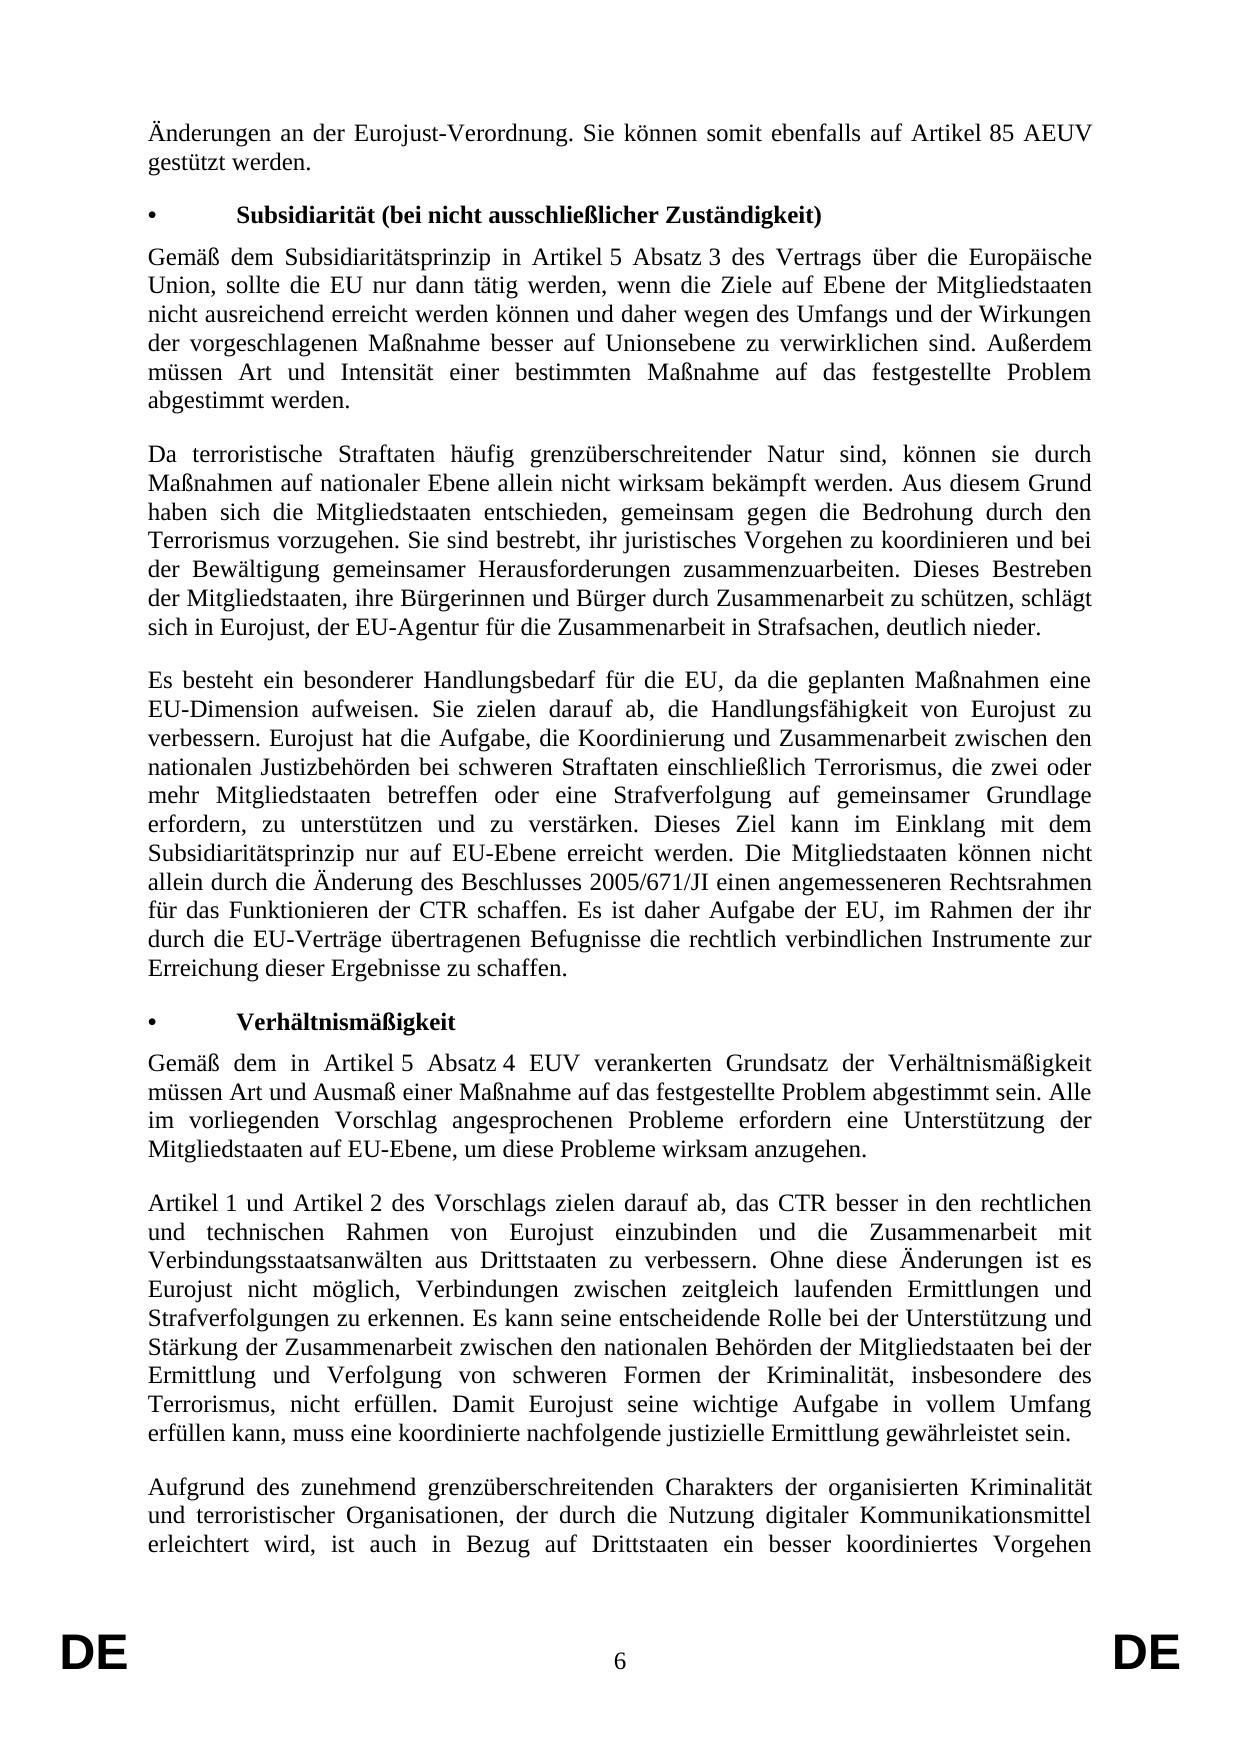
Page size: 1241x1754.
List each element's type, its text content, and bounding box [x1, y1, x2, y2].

subtitle • Subsidiarität (bei nicht ausschließlicher Zuständigkeit) [148, 201, 1093, 229]
text Gemäß dem Subsidiaritätsprinzip in Artikel 5 Absatz 3 des Vertrags über die Europäische Union, sollte die EU nur dann tätig werden, wenn die Ziele auf Ebene der Mitgliedstaaten nicht ausreichend erreicht werden können und daher wegen des Umfangs und der Wirkungen der vorgeschlagenen Maßnahme besser auf Unionsebene zu verwirklichen sind. Außerdem müssen Art und Intensität einer bestimmten Maßnahme auf das festgestellte Problem abgestimmt werden. [148, 242, 1093, 414]
subtitle • Verhältnismäßigkeit [148, 1007, 1093, 1036]
text Was die Änderungen des Beschlusses 2005/671/JI des Rates in Bezug auf die Streichung der Verweise auf Eurojust betrifft, so sind diese Änderungen reine Folgemaßnahmen zu den Änderungen an der Eurojust-Verordnung. Sie können somit ebenfalls auf Artikel 85 AEUV gestützt werden. [148, 118, 1093, 176]
text Artikel 1 und Artikel 2 des Vorschlags zielen darauf ab, das CTR besser in den rechtlichen und technischen Rahmen von Eurojust einzubinden und die Zusammenarbeit mit Verbindungsstaatsanwälten aus Drittstaaten zu verbessern. Ohne diese Änderungen ist es Eurojust nicht möglich, Verbindungen zwischen zeitgleich laufenden Ermittlungen und Strafverfolgungen zu erkennen. Es kann seine entscheidende Rolle bei der Unterstützung und Stärkung der Zusammenarbeit zwischen den nationalen Behörden der Mitgliedstaaten bei der Ermittlung und Verfolgung von schweren Formen der Kriminalität, insbesondere des Terrorismus, nicht erfüllen. Damit Eurojust seine wichtige Aufgabe in vollem Umfang erfüllen kann, muss eine koordinierte nachfolgende justizielle Ermittlung gewährleistet sein. [148, 1188, 1093, 1447]
text Da terroristische Straftaten häufig grenzüberschreitender Natur sind, können sie durch Maßnahmen auf nationaler Ebene allein nicht wirksam bekämpft werden. Aus diesem Grund haben sich die Mitgliedstaaten entschieden, gemeinsam gegen die Bedrohung durch den Terrorismus vorzugehen. Sie sind bestrebt, ihr juristisches Vorgehen zu koordinieren und bei der Bewältigung gemeinsamer Herausforderungen zusammenzuarbeiten. Dieses Bestreben der Mitgliedstaaten, ihre Bürgerinnen und Bürger durch Zusammenarbeit zu schützen, schlägt sich in Eurojust, der EU-Agentur für die Zusammenarbeit in Strafsachen, deutlich nieder. [148, 439, 1093, 641]
text Gemäß dem in Artikel 5 Absatz 4 EUV verankerten Grundsatz der Verhältnismäßigkeit müssen Art und Ausmaß einer Maßnahme auf das festgestellte Problem abgestimmt sein. Alle im vorliegenden Vorschlag angesprochenen Probleme erfordern eine Unterstützung der Mitgliedstaaten auf EU-Ebene, um diese Probleme wirksam anzugehen. [148, 1048, 1093, 1163]
text Es besteht ein besonderer Handlungsbedarf für die EU, da die geplanten Maßnahmen eine EU-Dimension aufweisen. Sie zielen darauf ab, die Handlungsfähigkeit von Eurojust zu verbessern. Eurojust hat die Aufgabe, die Koordinierung und Zusammenarbeit zwischen den nationalen Justizbehörden bei schweren Straftaten einschließlich Terrorismus, die zwei oder mehr Mitgliedstaaten betreffen oder eine Strafverfolgung auf gemeinsamer Grundlage erfordern, zu unterstützen und zu verstärken. Dieses Ziel kann im Einklang mit dem Subsidiaritätsprinzip nur auf EU-Ebene erreicht werden. Die Mitgliedstaaten können nicht allein durch die Änderung des Beschlusses 2005/671/JI einen angemesseneren Rechtsrahmen für das Funktionieren der CTR schaffen. Es ist daher Aufgabe der EU, im Rahmen der ihr durch die EU-Verträge übertragenen Befugnisse die rechtlich verbindlichen Instrumente zur Erreichung dieser Ergebnisse zu schaffen. [148, 666, 1093, 982]
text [148, 1472, 1093, 1558]
